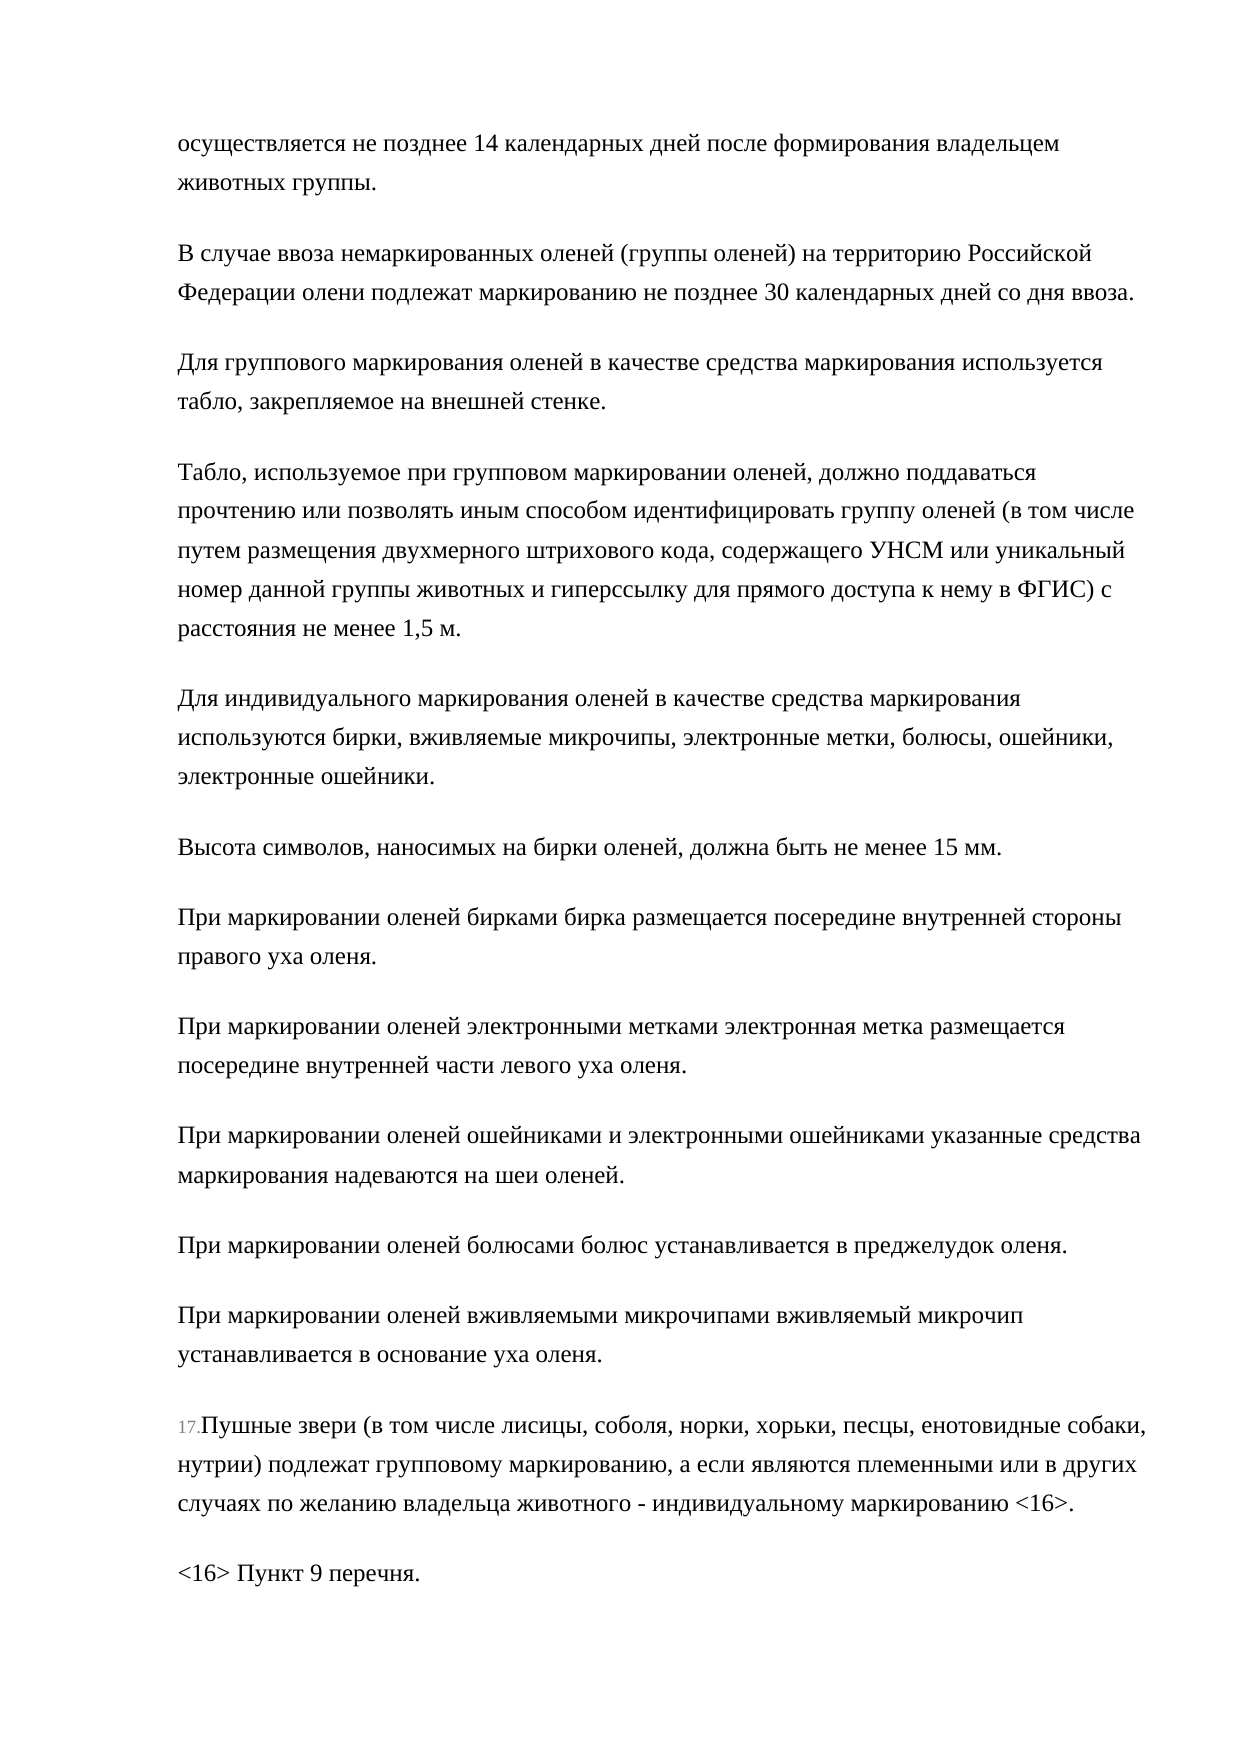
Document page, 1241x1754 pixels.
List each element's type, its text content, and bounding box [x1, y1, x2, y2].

text Высота символов, наносимых на бирки оленей, должна быть не менее 15 мм. [177, 821, 1152, 860]
text При маркировании оленей бирками бирка размещается посередине внутренней стороны правого уха оленя. [177, 892, 1152, 970]
text 17.Пушные звери (в том числе лисицы, соболя, норки, хорьки, песцы, енотовидные собаки, нутрии) подлежат групповому маркированию, а если являются племенными или в других случаях по желанию владельца животного - индивидуальному маркированию <16>. [177, 1399, 1152, 1517]
text <16> Пункт 9 перечня. [177, 1548, 1152, 1587]
text Табло, используемое при групповом маркировании оленей, должно поддаваться прочтению или позволять иным способом идентифицировать группу оленей (в том числе путем размещения двухмерного штрихового кода, содержащего УНСМ или уникальный номер данной группы животных и гиперссылку для прямого доступа к нему в ФГИС) с расстояния не менее 1,5 м. [177, 446, 1152, 642]
text При маркировании оленей вживляемыми микрочипами вживляемый микрочип устанавливается в основание уха оленя. [177, 1290, 1152, 1368]
text В случае ввоза немаркированных оленей (группы оленей) на территорию Российской Федерации олени подлежат маркированию не позднее 30 календарных дней со дня ввоза. [177, 227, 1152, 306]
text Для группового маркирования оленей в качестве средства маркирования используется табло, закрепляемое на внешней стенке. [177, 337, 1152, 415]
text При маркировании оленей электронными метками электронная метка размещается посередине внутренней части левого уха оленя. [177, 1001, 1152, 1079]
text Для индивидуального маркирования оленей в качестве средства маркирования используются бирки, вживляемые микрочипы, электронные метки, болюсы, ошейники, электронные ошейники. [177, 673, 1152, 790]
text При маркировании оленей ошейниками и электронными ошейниками указанные средства маркирования надеваются на шеи оленей. [177, 1110, 1152, 1188]
text При маркировании оленей болюсами болюс устанавливается в преджелудок оленя. [177, 1220, 1152, 1259]
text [177, 118, 1152, 196]
